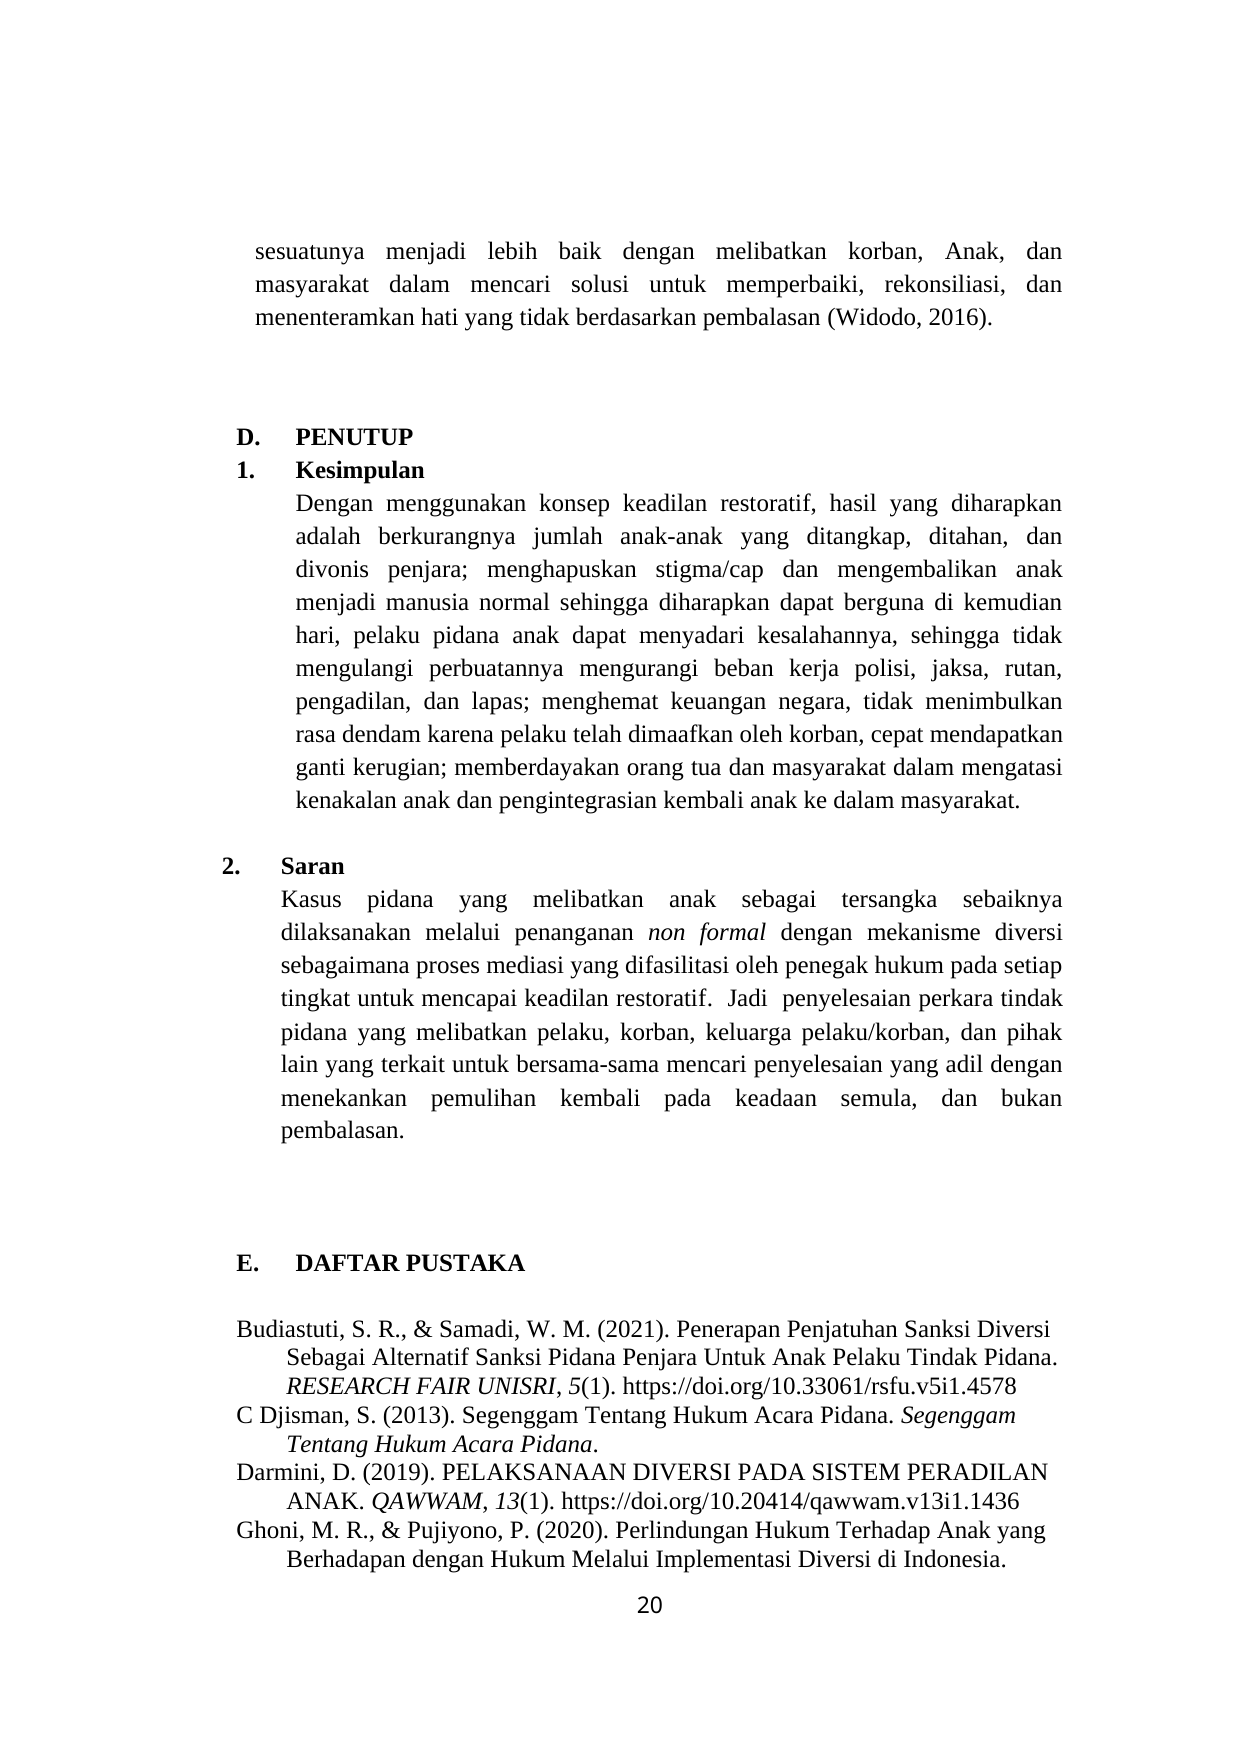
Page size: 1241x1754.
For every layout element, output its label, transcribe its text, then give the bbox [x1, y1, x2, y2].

text Dengan menggunakan konsep keadilan restoratif, hasil yang diharapkan adalah berkurangnya jumlah anak-anak yang ditangkap, ditahan, dan divonis penjara; menghapuskan stigma/cap dan mengembalikan anak menjadi manusia normal sehingga diharapkan dapat berguna di kemudian hari, pelaku pidana anak dapat menyadari kesalahannya, sehingga tidak mengulangi perbuatannya mengurangi beban kerja polisi, jaksa, rutan, pengadilan, dan lapas; menghemat keuangan negara, tidak menimbulkan rasa dendam karena pelaku telah dimaafkan oleh korban, cepat mendapatkan ganti kerugian; memberdayakan orang tua dan masyarakat dalam mengatasi kenakalan anak dan pengintegrasian kembali anak ke dalam masyarakat. [295, 488, 1063, 814]
text Darmini, D. (2019). PELAKSANAAN DIVERSI PADA SISTEM PERADILAN ANAK. QAWWAM, 13(1). https://doi.org/10.20414/qawwam.v13i1.1436 [236, 1457, 1063, 1515]
text C Djisman, S. (2013). Segenggam Tentang Hukum Acara Pidana. Segenggam Tentang Hukum Acara Pidana. [236, 1400, 1063, 1457]
list DAFTAR PUSTAKA [236, 1248, 1063, 1276]
list Kesimpulan [236, 455, 1063, 484]
list PENUTUP [236, 422, 1063, 451]
text Kasus pidana yang melibatkan anak sebagai tersangka sebaiknya dilaksanakan melalui penanganan non formal dengan mekanisme diversi sebagaimana proses mediasi yang difasilitasi oleh penegak hukum pada setiap tingkat untuk mencapai keadilan restoratif. Jadi penyelesaian perkara tindak pidana yang melibatkan pelaku, korban, keluarga pelaku/korban, dan pihak lain yang terkait untuk bersama-sama mencari penyelesaian yang adil dengan menekankan pemulihan kembali pada keadaan semula, dan bukan pembalasan. [281, 884, 1063, 1144]
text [236, 1515, 1063, 1572]
text Budiastuti, S. R., & Samadi, W. M. (2021). Penerapan Penjatuhan Sanksi Diversi Sebagai Alternatif Sanksi Pidana Penjara Untuk Anak Pelaku Tindak Pidana. RESEARCH FAIR UNISRI, 5(1). https://doi.org/10.33061/rsfu.v5i1.4578 [236, 1314, 1063, 1400]
list Saran [222, 851, 1063, 880]
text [255, 236, 1063, 331]
